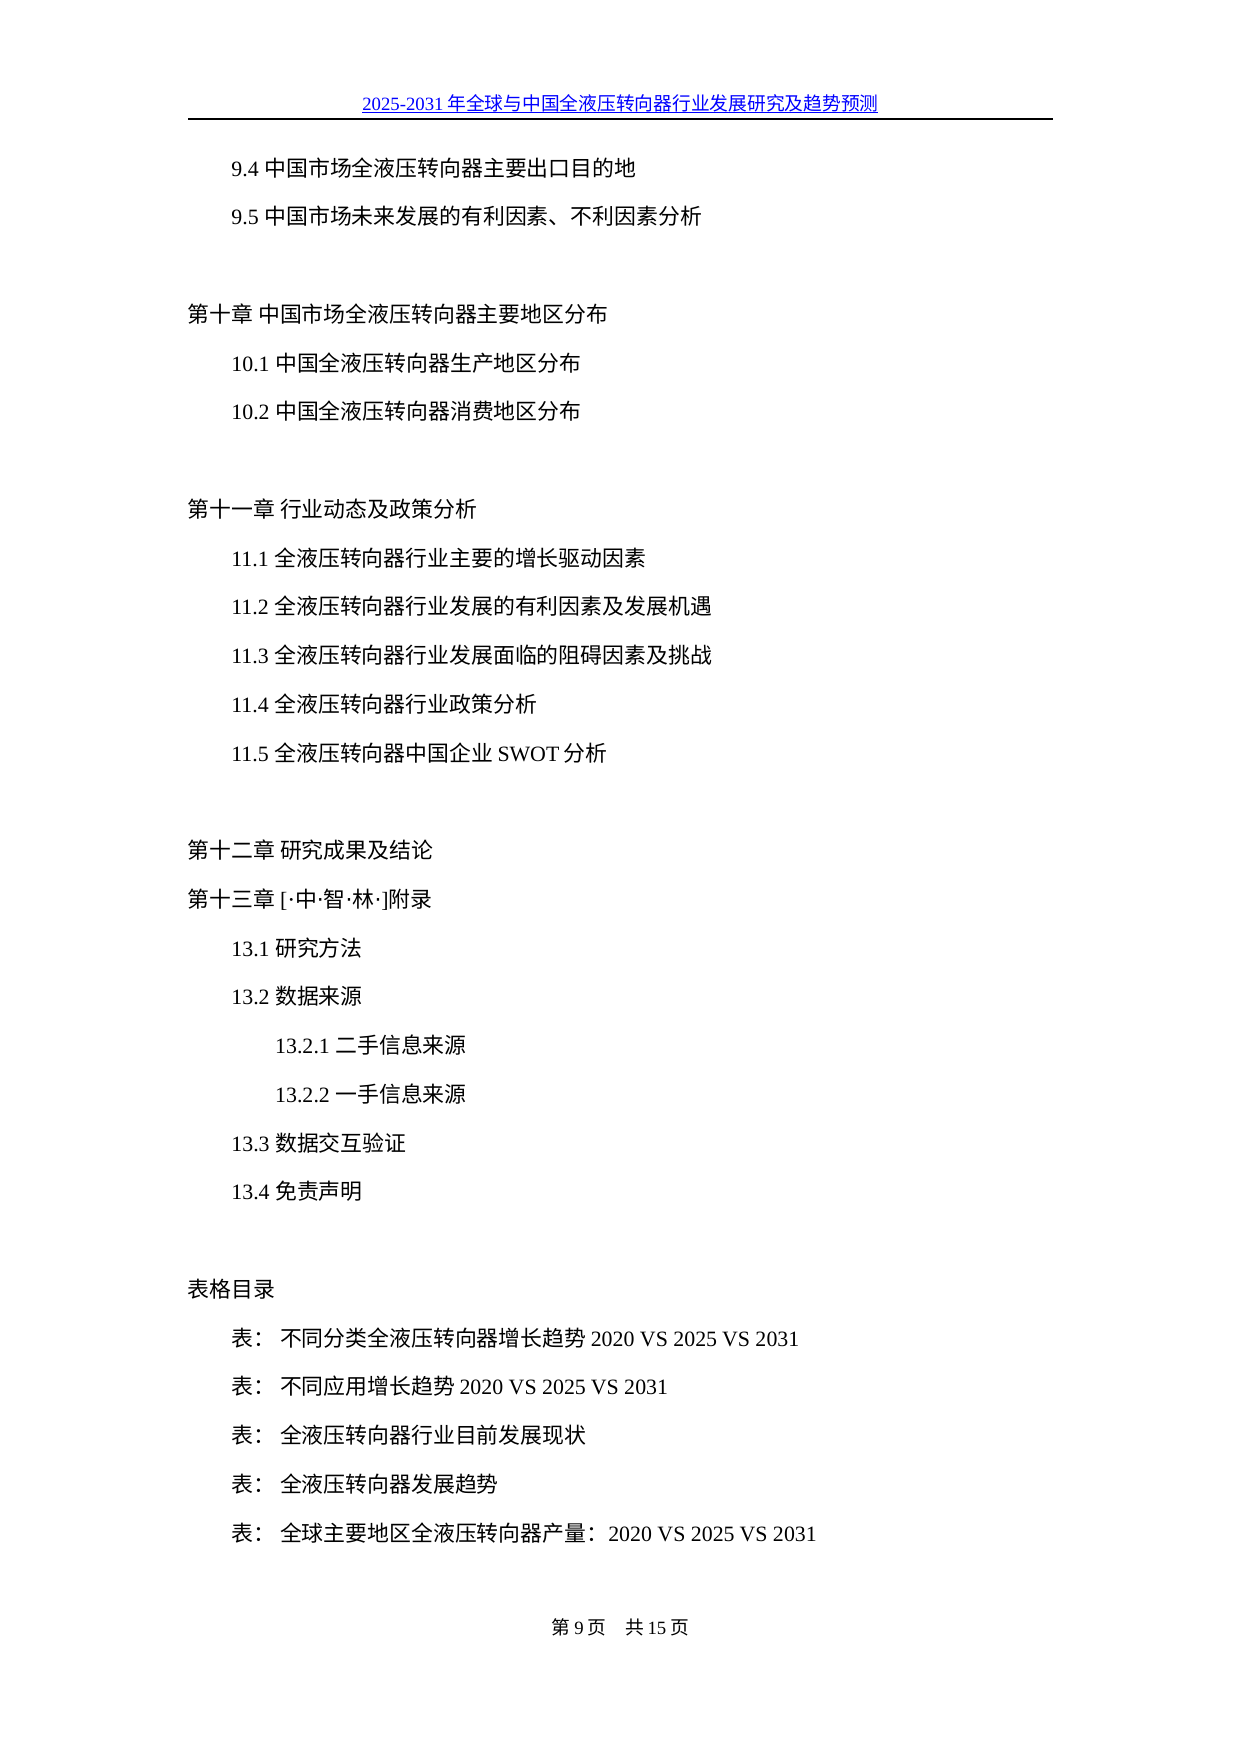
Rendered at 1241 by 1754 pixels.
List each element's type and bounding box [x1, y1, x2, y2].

text [187, 150, 1053, 1548]
